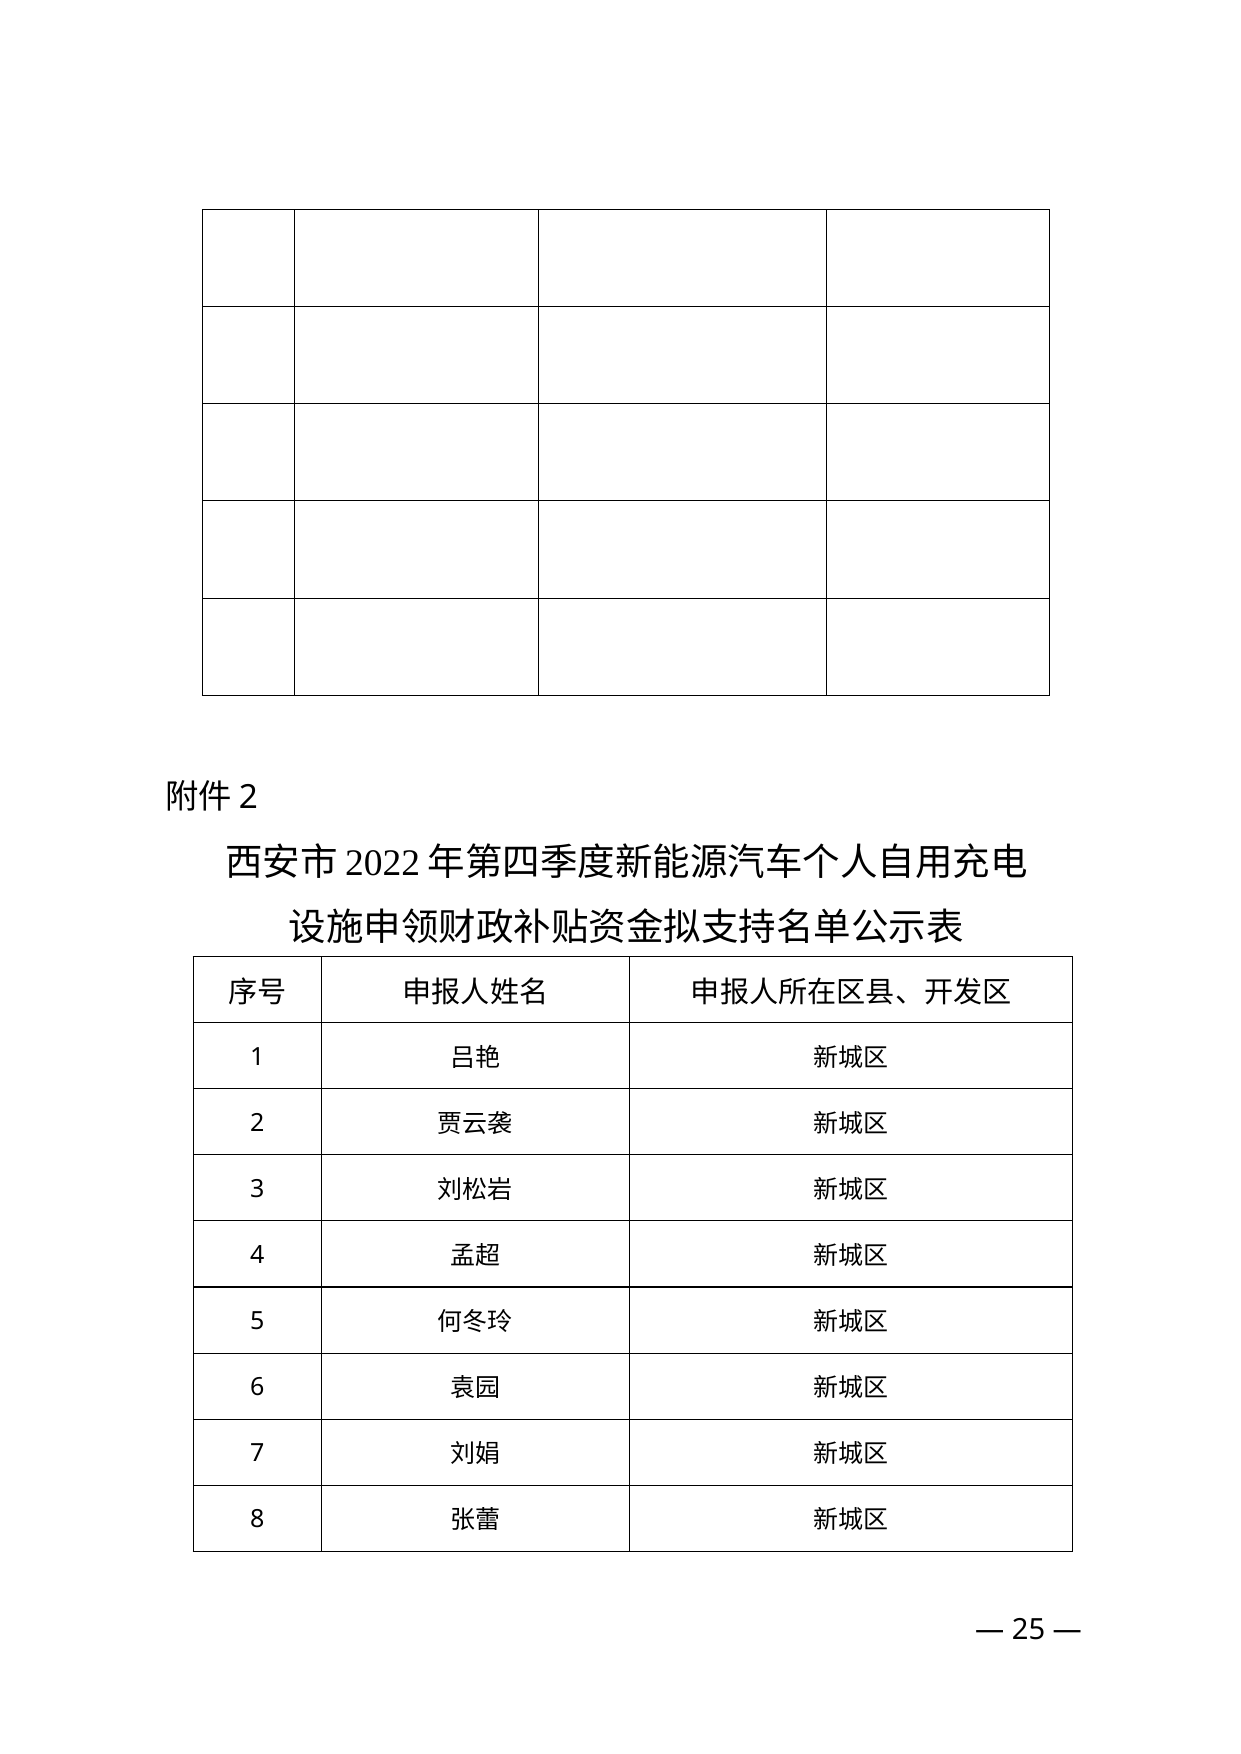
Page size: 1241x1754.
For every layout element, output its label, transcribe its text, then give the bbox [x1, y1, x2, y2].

table_cell [539, 501, 826, 598]
table_cell 4 [194, 1221, 321, 1286]
table_cell [203, 599, 294, 695]
table_cell 7 [194, 1420, 321, 1484]
table_cell 张蕾 [322, 1486, 629, 1551]
table_cell [295, 404, 538, 500]
table_cell [539, 404, 826, 500]
table_header 序号 [194, 957, 321, 1022]
table_cell 刘松岩 [322, 1155, 629, 1220]
table_cell 新城区 [630, 1420, 1072, 1484]
text 西安市2022年第四季度新能源汽车个人自用充电 [165, 826, 1087, 891]
table_header 申报人所在区县、开发区 [630, 957, 1072, 1022]
table_cell 刘娟 [322, 1420, 629, 1484]
table_cell [203, 404, 294, 500]
table_cell 5 [194, 1288, 321, 1352]
table_cell 新城区 [630, 1486, 1072, 1551]
table_cell 3 [194, 1155, 321, 1220]
table_cell [203, 210, 294, 306]
table_cell 新城区 [630, 1221, 1072, 1286]
table_cell [539, 210, 826, 306]
table_cell [203, 307, 294, 402]
table_cell [295, 599, 538, 695]
table_cell [295, 210, 538, 306]
table_cell 新城区 [630, 1023, 1072, 1088]
table_cell 8 [194, 1486, 321, 1551]
table_cell [827, 307, 1049, 402]
table_cell [539, 307, 826, 402]
table_cell [827, 210, 1049, 306]
table_cell [827, 404, 1049, 500]
table_cell 贾云袭 [322, 1089, 629, 1154]
text 设施申领财政补贴资金拟支持名单公示表 [165, 891, 1087, 956]
table_cell 6 [194, 1354, 321, 1418]
table_cell [827, 599, 1049, 695]
table_cell [295, 307, 538, 402]
table_cell [295, 501, 538, 598]
table_cell 吕艳 [322, 1023, 629, 1088]
table_cell 新城区 [630, 1288, 1072, 1352]
table_cell 2 [194, 1089, 321, 1154]
table_cell 新城区 [630, 1354, 1072, 1418]
table_cell 新城区 [630, 1089, 1072, 1154]
table_cell 1 [194, 1023, 321, 1088]
table_cell [827, 501, 1049, 598]
table_cell [203, 501, 294, 598]
table_cell [539, 599, 826, 695]
text 附件2 [165, 761, 1087, 826]
table_cell 孟超 [322, 1221, 629, 1286]
table_cell 新城区 [630, 1155, 1072, 1220]
table_cell 何冬玲 [322, 1288, 629, 1352]
table_cell 袁园 [322, 1354, 629, 1418]
table_header 申报人姓名 [322, 957, 629, 1022]
